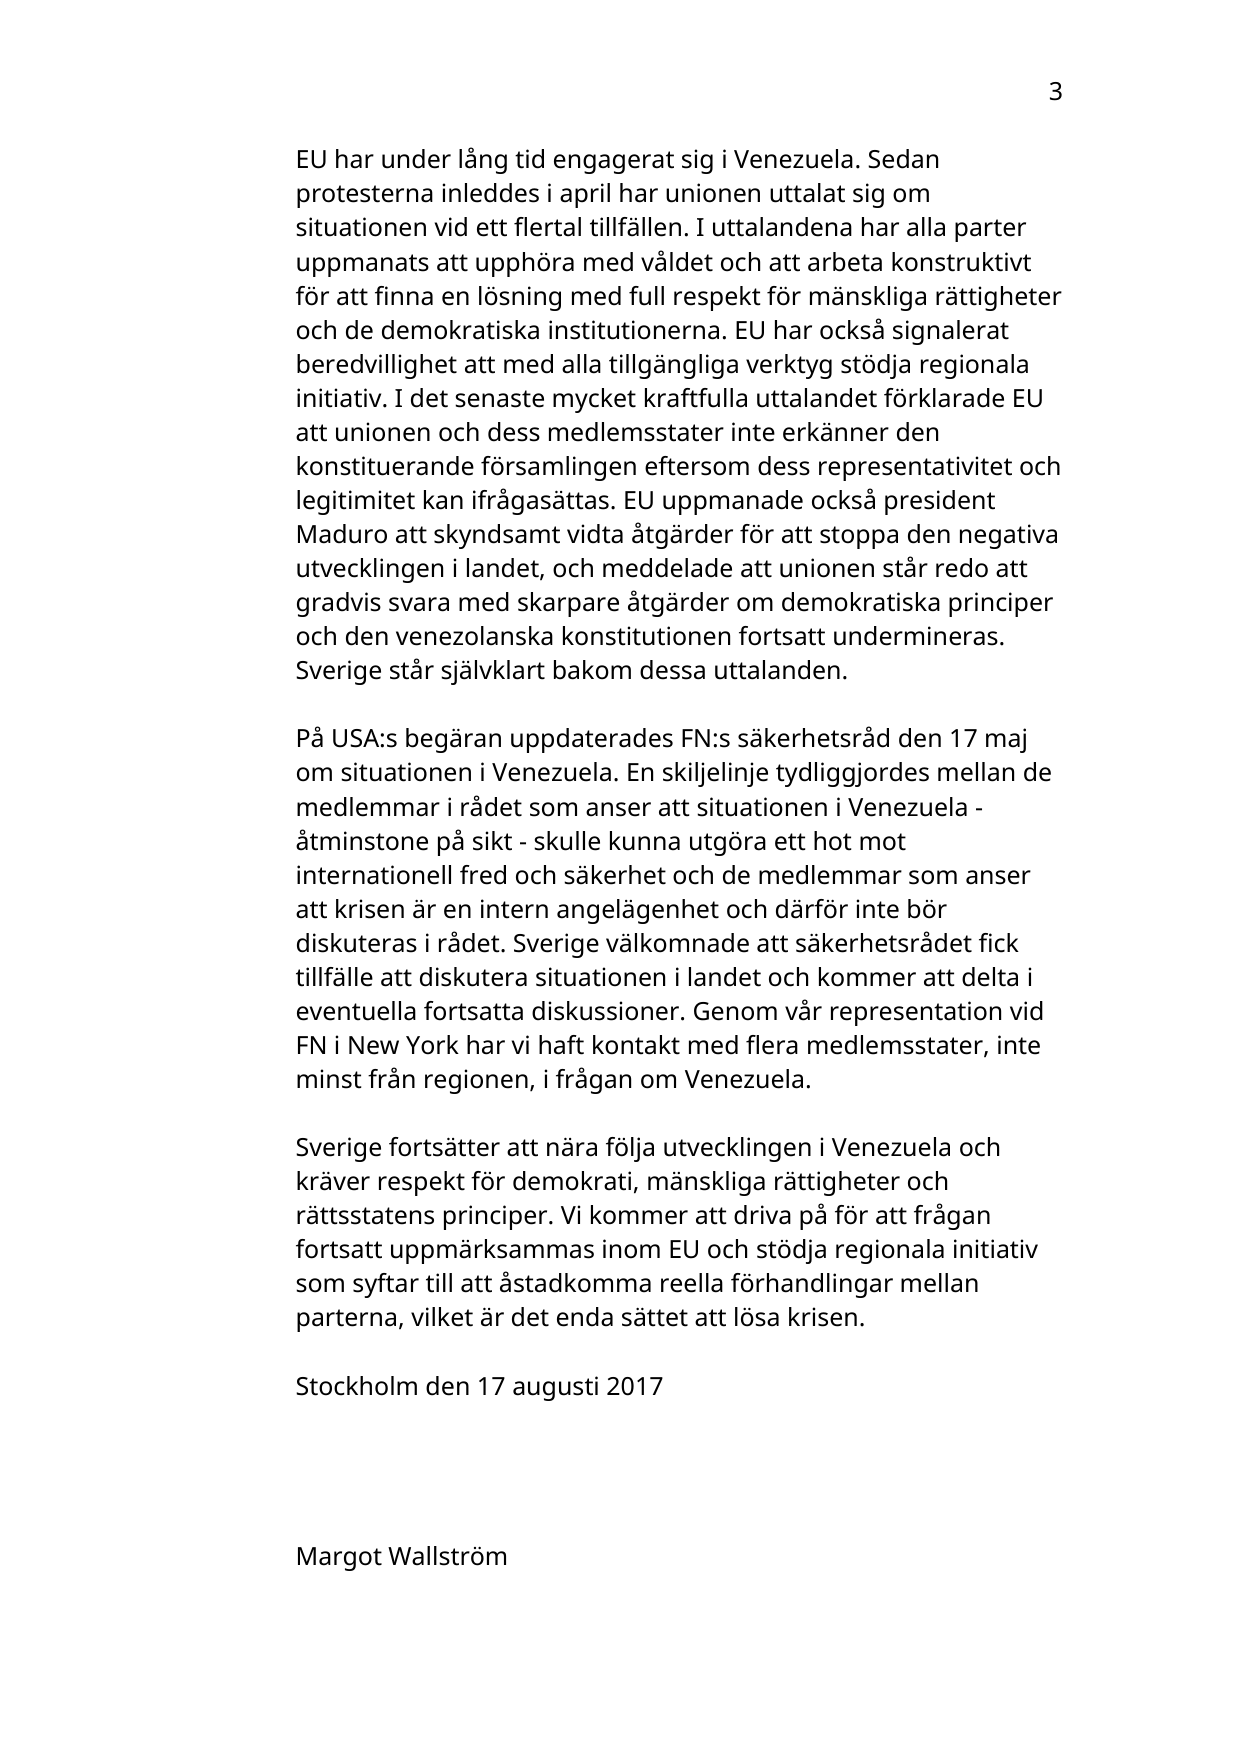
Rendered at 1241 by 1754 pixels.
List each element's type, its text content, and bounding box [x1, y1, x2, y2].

text Stockholm den 17 augusti 2017 [295, 1368, 1063, 1402]
text EU har under lång tid engagerat sig i Venezuela. Sedan protesterna inleddes i april har unionen uttalat sig om situationen vid ett flertal tillfällen. I uttalandena har alla parter uppmanats att upphöra med våldet och att arbeta konstruktivt för att finna en lösning med full respekt för mänskliga rättigheter och de demokratiska institutionerna. EU har också signalerat beredvillighet att med alla tillgängliga verktyg stödja regionala initiativ. I det senaste mycket kraftfulla uttalandet förklarade EU att unionen och dess medlemsstater inte erkänner den konstituerande församlingen eftersom dess representativitet och legitimitet kan ifrågasättas. EU uppmanade också president Maduro att skyndsamt vidta åtgärder för att stoppa den negativa utvecklingen i landet, och meddelade att unionen står redo att gradvis svara med skarpare åtgärder om demokratiska principer och den venezolanska konstitutionen fortsatt undermineras. Sverige står självklart bakom dessa uttalanden. [295, 142, 1063, 687]
text Sverige fortsätter att nära följa utvecklingen i Venezuela och kräver respekt för demokrati, mänskliga rättigheter och rättsstatens principer. Vi kommer att driva på för att frågan fortsatt uppmärksammas inom EU och stödja regionala initiativ som syftar till att åstadkomma reella förhandlingar mellan parterna, vilket är det enda sättet att lösa krisen. [295, 1130, 1063, 1334]
text På USA:s begäran uppdaterades FN:s säkerhetsråd den 17 maj om situationen i Venezuela. En skiljelinje tydliggjordes mellan de medlemmar i rådet som anser att situationen i Venezuela - åtminstone på sikt - skulle kunna utgöra ett hot mot internationell fred och säkerhet och de medlemmar som anser att krisen är en intern angelägenhet och därför inte bör diskuteras i rådet. Sverige välkomnade att säkerhetsrådet fick tillfälle att diskutera situationen i landet och kommer att delta i eventuella fortsatta diskussioner. Genom vår representation vid FN i New York har vi haft kontakt med flera medlemsstater, inte minst från regionen, i frågan om Venezuela. [295, 721, 1063, 1096]
text Margot Wallström [295, 1538, 1063, 1573]
